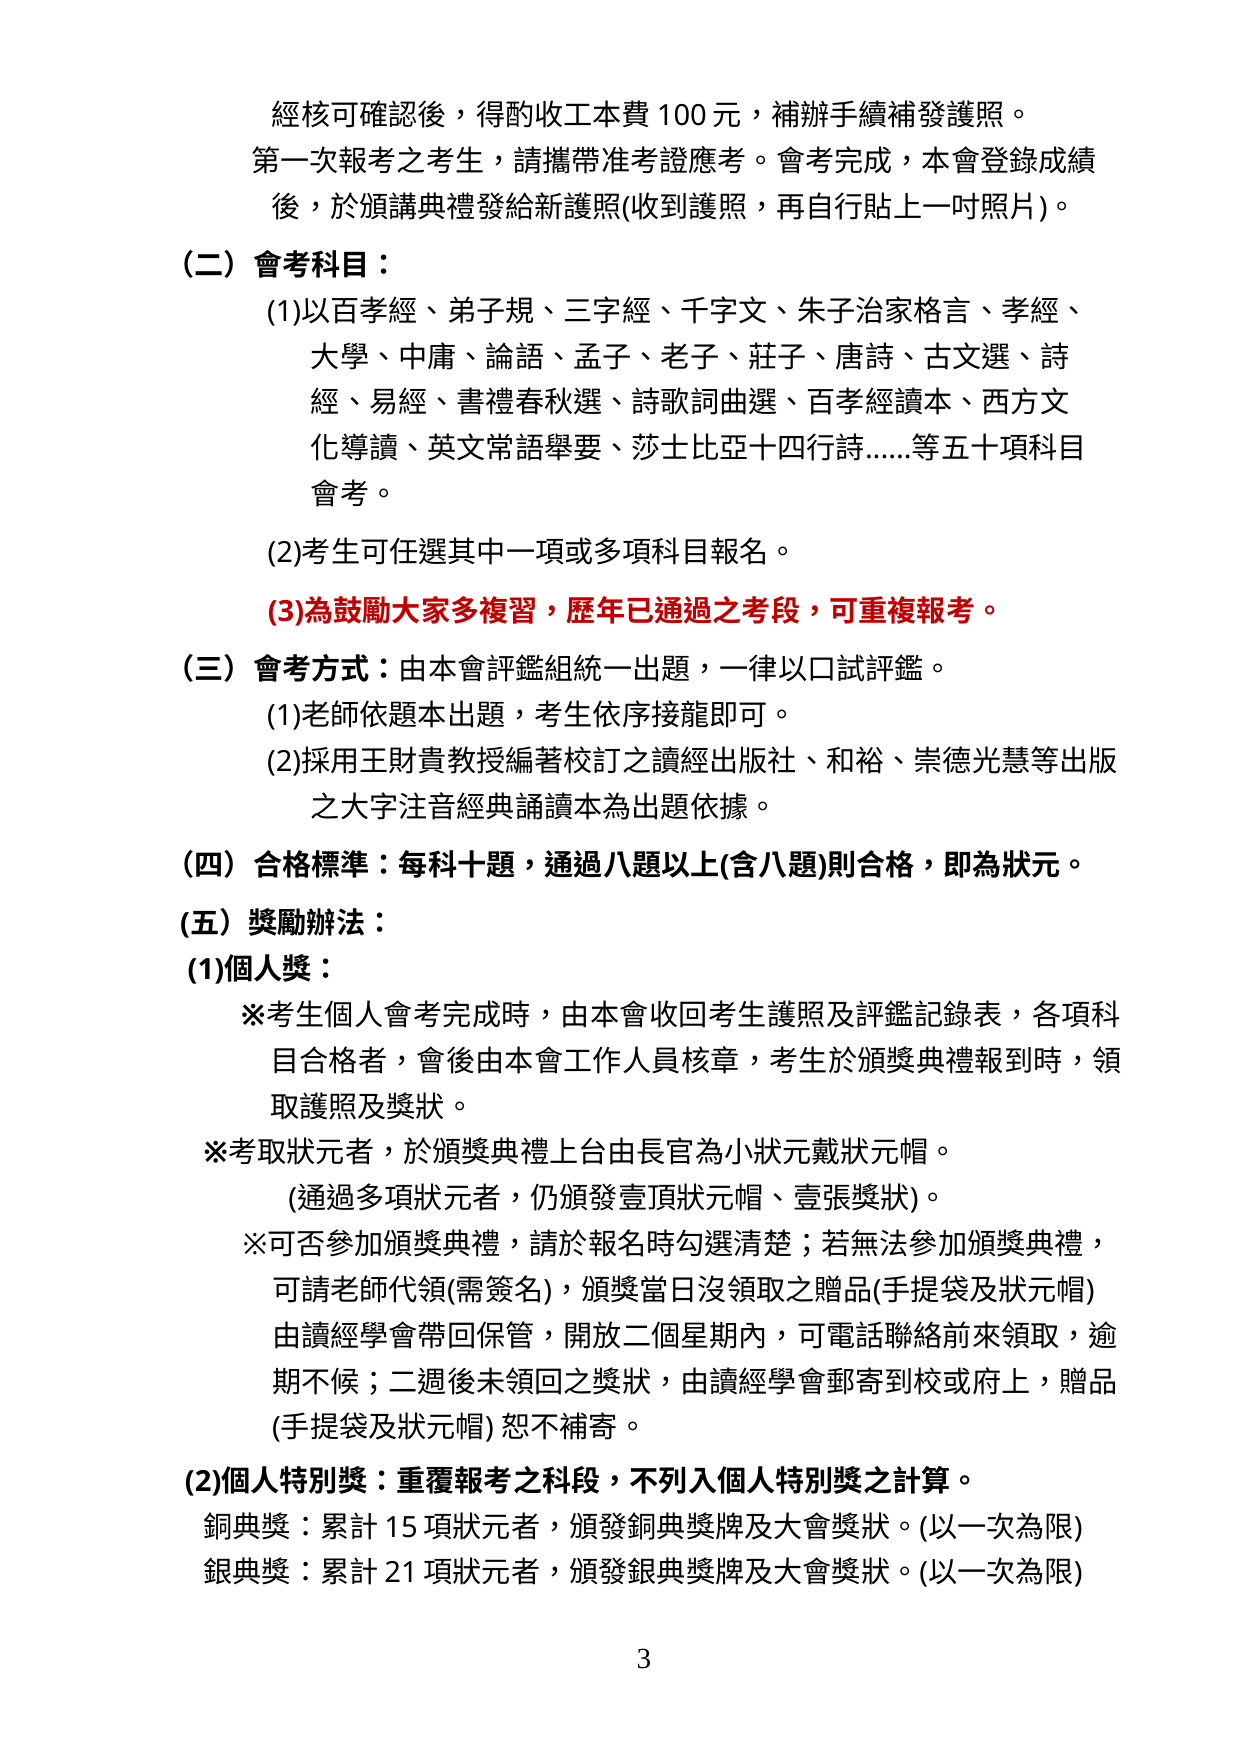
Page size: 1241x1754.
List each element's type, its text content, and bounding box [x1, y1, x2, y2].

text (2)採用王財貴教授編著校訂之讀經出版社、和裕、崇德光慧等出版之大字注音經典誦讀本為出題依據。 [267, 734, 1122, 826]
text ※可否參加頒獎典禮，請於報名時勾選清楚；若無法參加頒獎典禮，可請老師代領(需簽名)，頒獎當日沒領取之贈品(手提袋及狀元帽)由讀經學會帶回保管，開放二個星期內，可電話聯絡前來領取，逾期不候；二週後未領回之獎狀，由讀經學會郵寄到校或府上，贈品(手提袋及狀元帽) 恕不補寄。 [243, 1218, 1122, 1447]
text 第一次報考之考生，請攜帶准考證應考。會考完成，本會登錄成績後，於頒講典禮發給新護照(收到護照，再自行貼上一吋照片)。 [228, 134, 1122, 226]
text (2)考生可任選其中一項或多項科目報名。 [165, 526, 1122, 572]
text (通過多項狀元者，仍頒發壹頂狀元帽、壹張獎狀)。 [265, 1172, 1122, 1218]
text (1)老師依題本出題，考生依序接龍即可。 [267, 689, 1122, 734]
text ※考生個人會考完成時，由本會收回考生護照及評鑑記錄表，各項科目合格者，會後由本會工作人員核章，考生於頒獎典禮報到時，領取護照及獎狀。 [241, 989, 1122, 1126]
text 銅典獎：累計15項狀元者，頒發銅典獎牌及大會獎狀。(以一次為限) [165, 1500, 1159, 1546]
text (五）獎勵辦法： [165, 897, 1122, 943]
text (1)個人獎： [165, 943, 1122, 989]
text （四）合格標準：每科十題，通過八題以上(含八題)則合格，即為狀元。 [165, 839, 1159, 884]
text （二）會考科目： [165, 239, 1122, 284]
text (2)個人特別獎：重覆報考之科段，不列入個人特別獎之計算。 [177, 1454, 1122, 1500]
text ※考取狀元者，於頒獎典禮上台由長官為小狀元戴狀元帽。 [165, 1126, 1122, 1172]
text (3)為鼓勵大家多複習，歷年已通過之考段，可重複報考。 [165, 584, 1122, 630]
text （三）會考方式：由本會評鑑組統一出題，一律以口試評鑑。 [165, 643, 1122, 689]
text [228, 89, 1122, 134]
text 銀典獎：累計21項狀元者，頒發銀典獎牌及大會獎狀。(以一次為限) [165, 1546, 1159, 1592]
text (1)以百孝經、弟子規、三字經、千字文、朱子治家格言、孝經、大學、中庸、論語、孟子、老子、莊子、唐詩、古文選、詩經、易經、書禮春秋選、詩歌詞曲選、百孝經讀本、西方文化導讀、英文常語舉要、莎士比亞十四行詩......等五十項科目會考。 [267, 284, 1097, 514]
